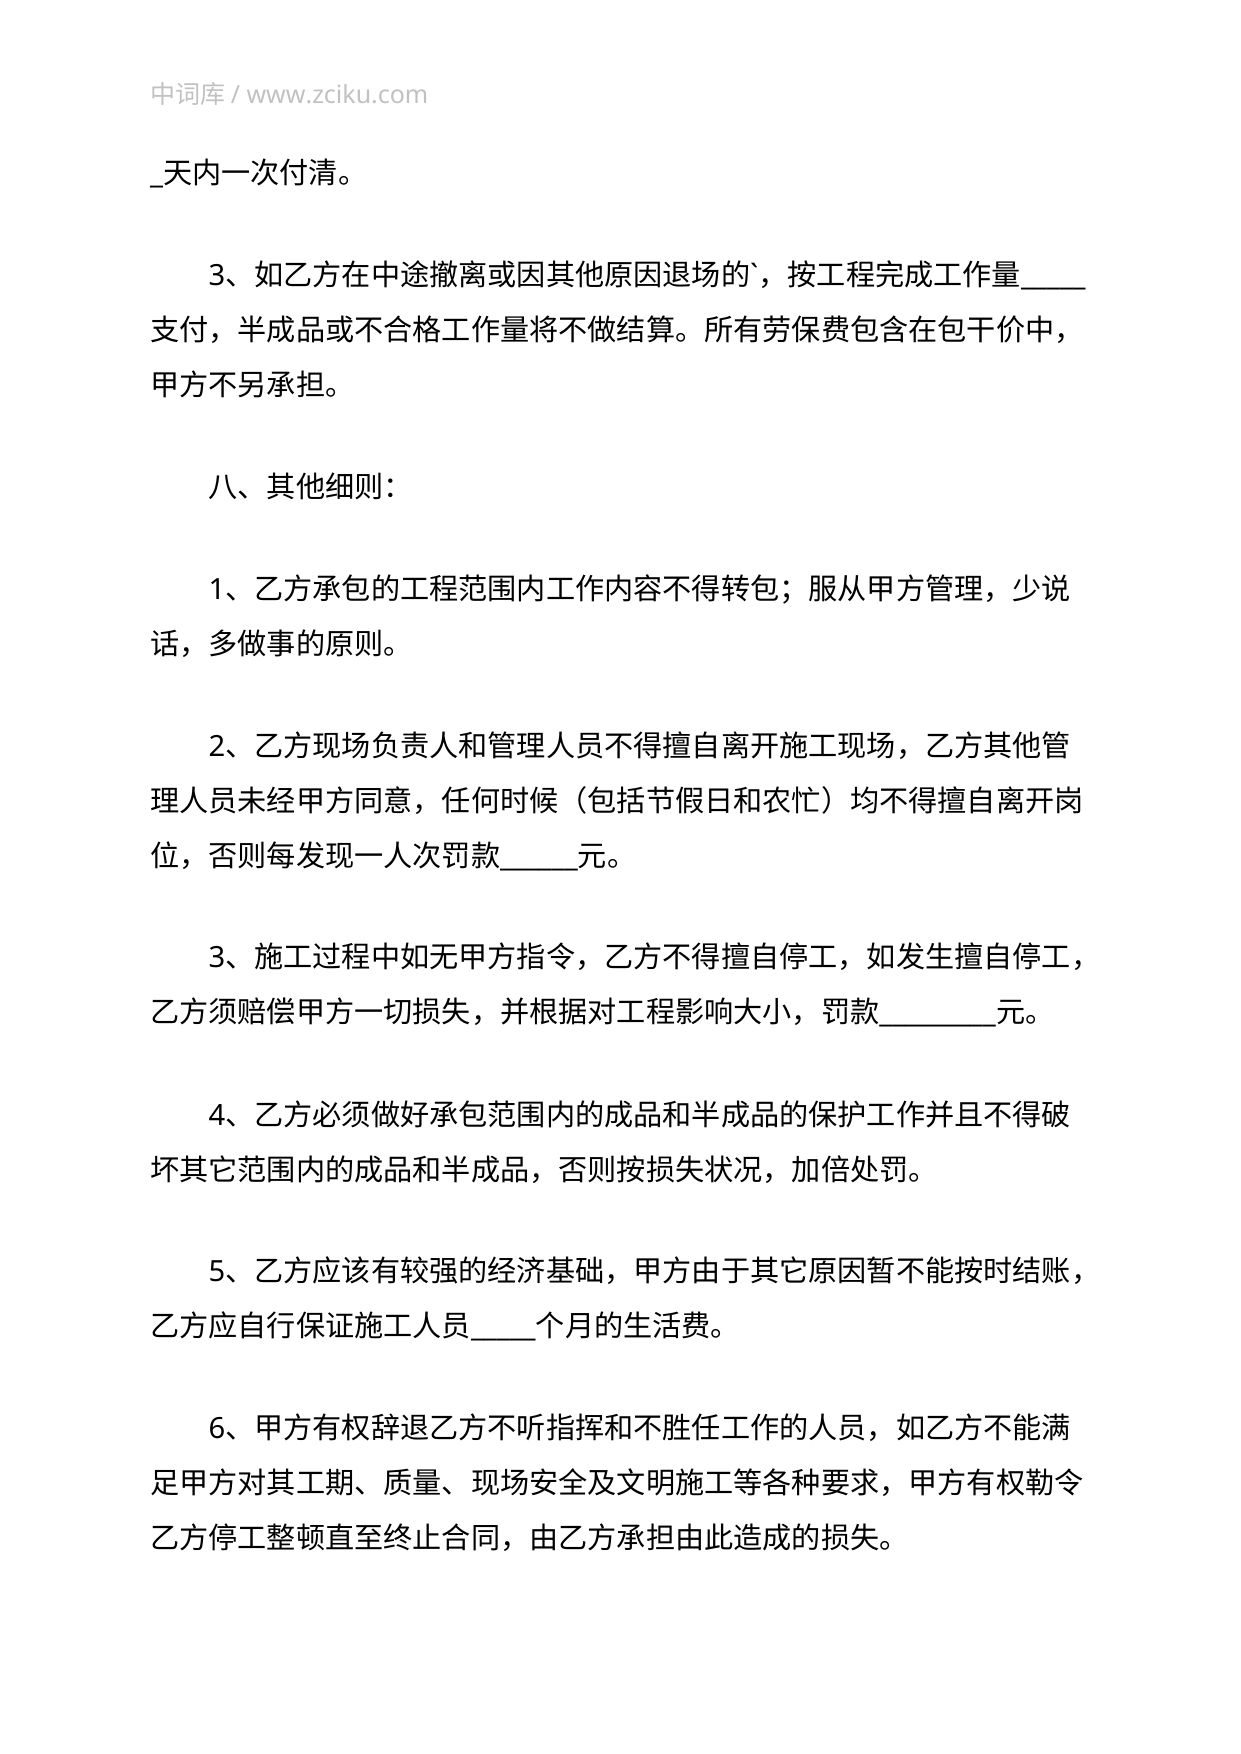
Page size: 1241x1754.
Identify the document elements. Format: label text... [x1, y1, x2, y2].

text 2、乙方现场负责人和管理人员不得擅自离开施工现场，乙方其他管理人员未经甲方同意，任何时候（包括节假日和农忙）均不得擅自离开岗位，否则每发现一人次罚款______元。 [150, 722, 1090, 874]
text 3、如乙方在中途撤离或因其他原因退场的`，按工程完成工作量_____支付，半成品或不合格工作量将不做结算。所有劳保费包含在包干价中，甲方不另承担。 [150, 252, 1090, 404]
text 5、乙方应该有较强的经济基础，甲方由于其它原因暂不能按时结账，乙方应自行保证施工人员_____个月的生活费。 [150, 1248, 1090, 1345]
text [150, 150, 1090, 192]
text 4、乙方必须做好承包范围内的成品和半成品的保护工作并且不得破坏其它范围内的成品和半成品，否则按损失状况，加倍处罚。 [150, 1091, 1090, 1188]
text 3、施工过程中如无甲方指令，乙方不得擅自停工，如发生擅自停工，乙方须赔偿甲方一切损失，并根据对工程影响大小，罚款_________元。 [150, 934, 1090, 1031]
text 八、其他细则： [150, 464, 1090, 506]
text 1、乙方承包的工程范围内工作内容不得转包；服从甲方管理，少说话，多做事的原则。 [150, 565, 1090, 663]
text 6、甲方有权辞退乙方不听指挥和不胜任工作的人员，如乙方不能满足甲方对其工期、质量、现场安全及文明施工等各种要求，甲方有权勒令乙方停工整顿直至终止合同，由乙方承担由此造成的损失。 [150, 1405, 1090, 1557]
